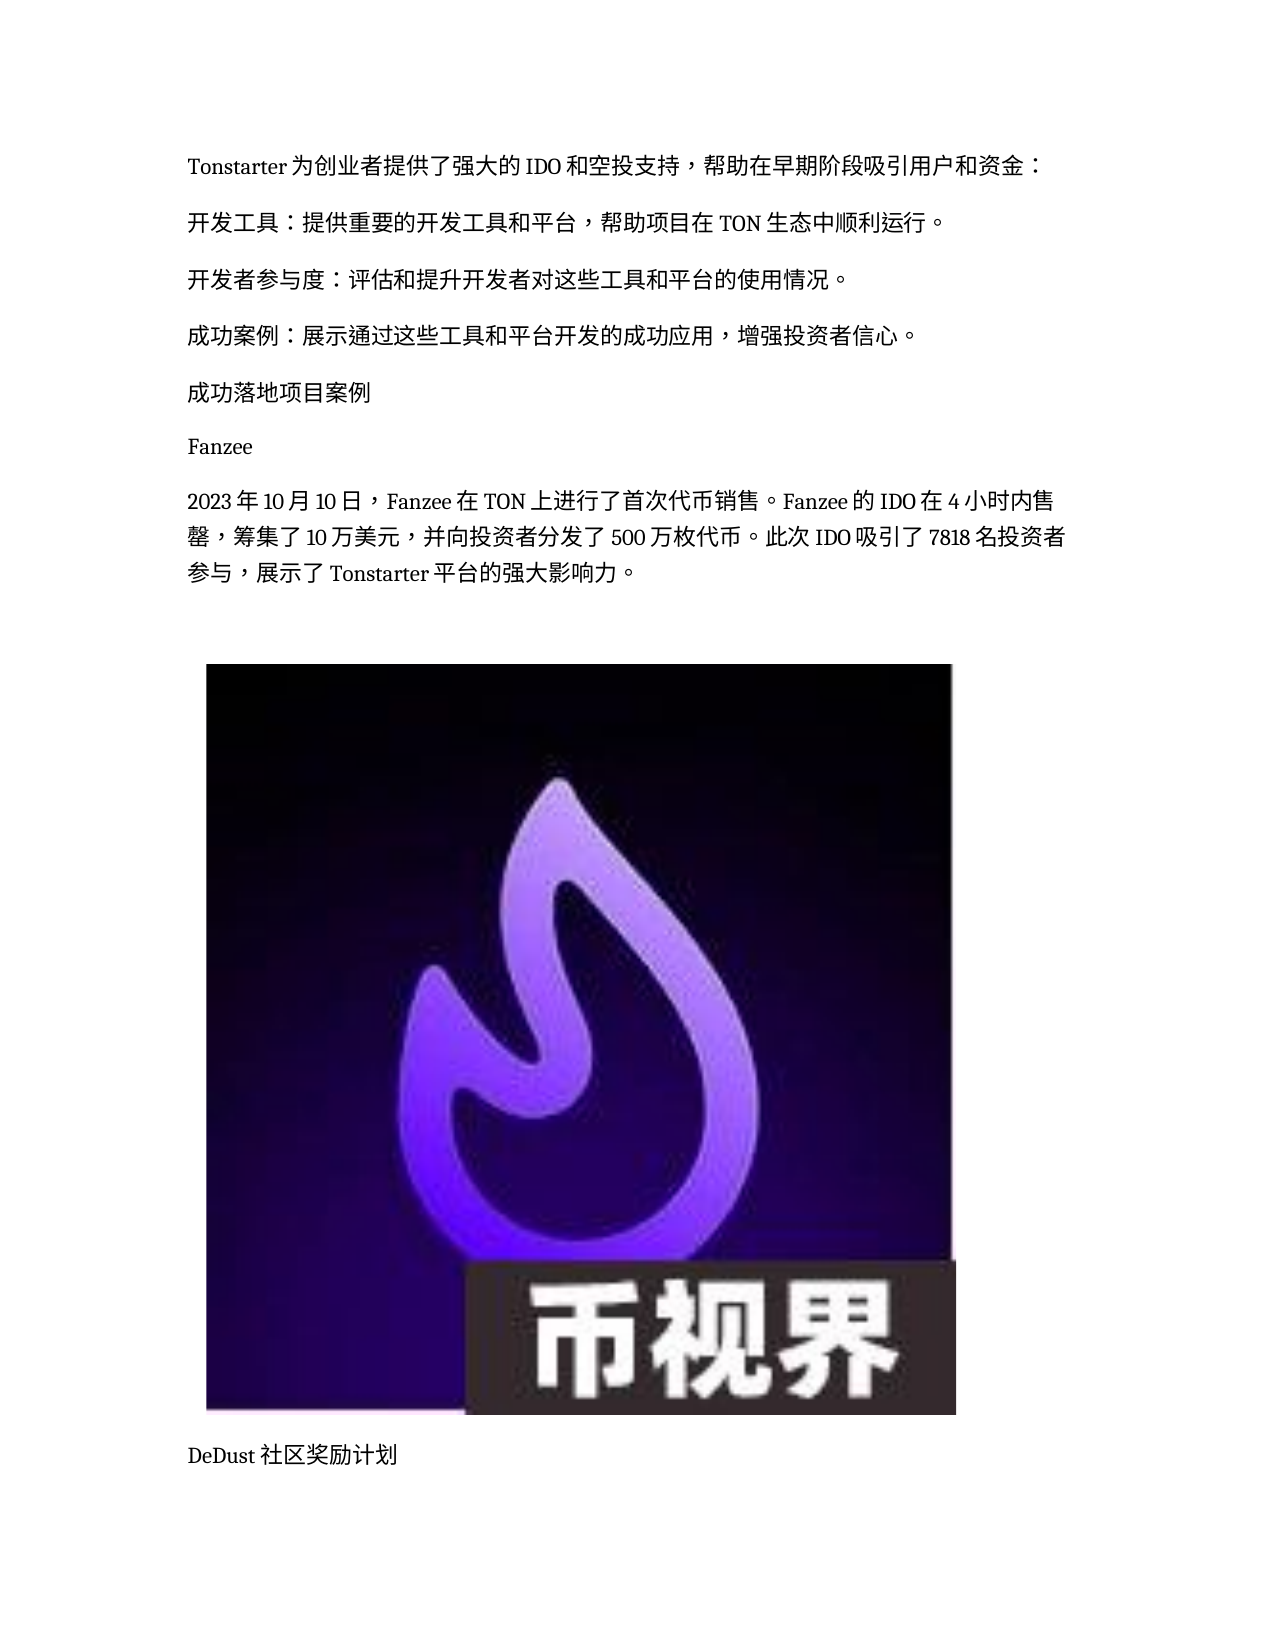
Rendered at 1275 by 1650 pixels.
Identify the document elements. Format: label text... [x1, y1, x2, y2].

text 成功案例：展示通过这些工具和平台开发的成功应用，增强投资者信心。 [187, 320, 1087, 352]
text Fanzee [187, 434, 1087, 460]
text 成功落地项目案例 [187, 377, 1087, 408]
text Tonstarter为创业者提供了强大的IDO和空投支持，帮助在早期阶段吸引用户和资金： [187, 150, 1087, 181]
text 开发工具：提供重要的开发工具和平台，帮助项目在TON生态中顺利运行。 [187, 207, 1087, 238]
text DeDust 社区奖励计划 [187, 1439, 1087, 1471]
text 开发者参与度：评估和提升开发者对这些工具和平台的使用情况。 [187, 263, 1087, 295]
picture [206, 664, 957, 1415]
text 2023年10月10日，Fanzee在TON上进行了首次代币销售。Fanzee的IDO在4小时内售罄，筹集了10万美元，并向投资者分发了500万枚代币。此次IDO吸引了7818名投资者参与，展示了Tonstarter平台的强大影响力。 [187, 485, 1087, 588]
